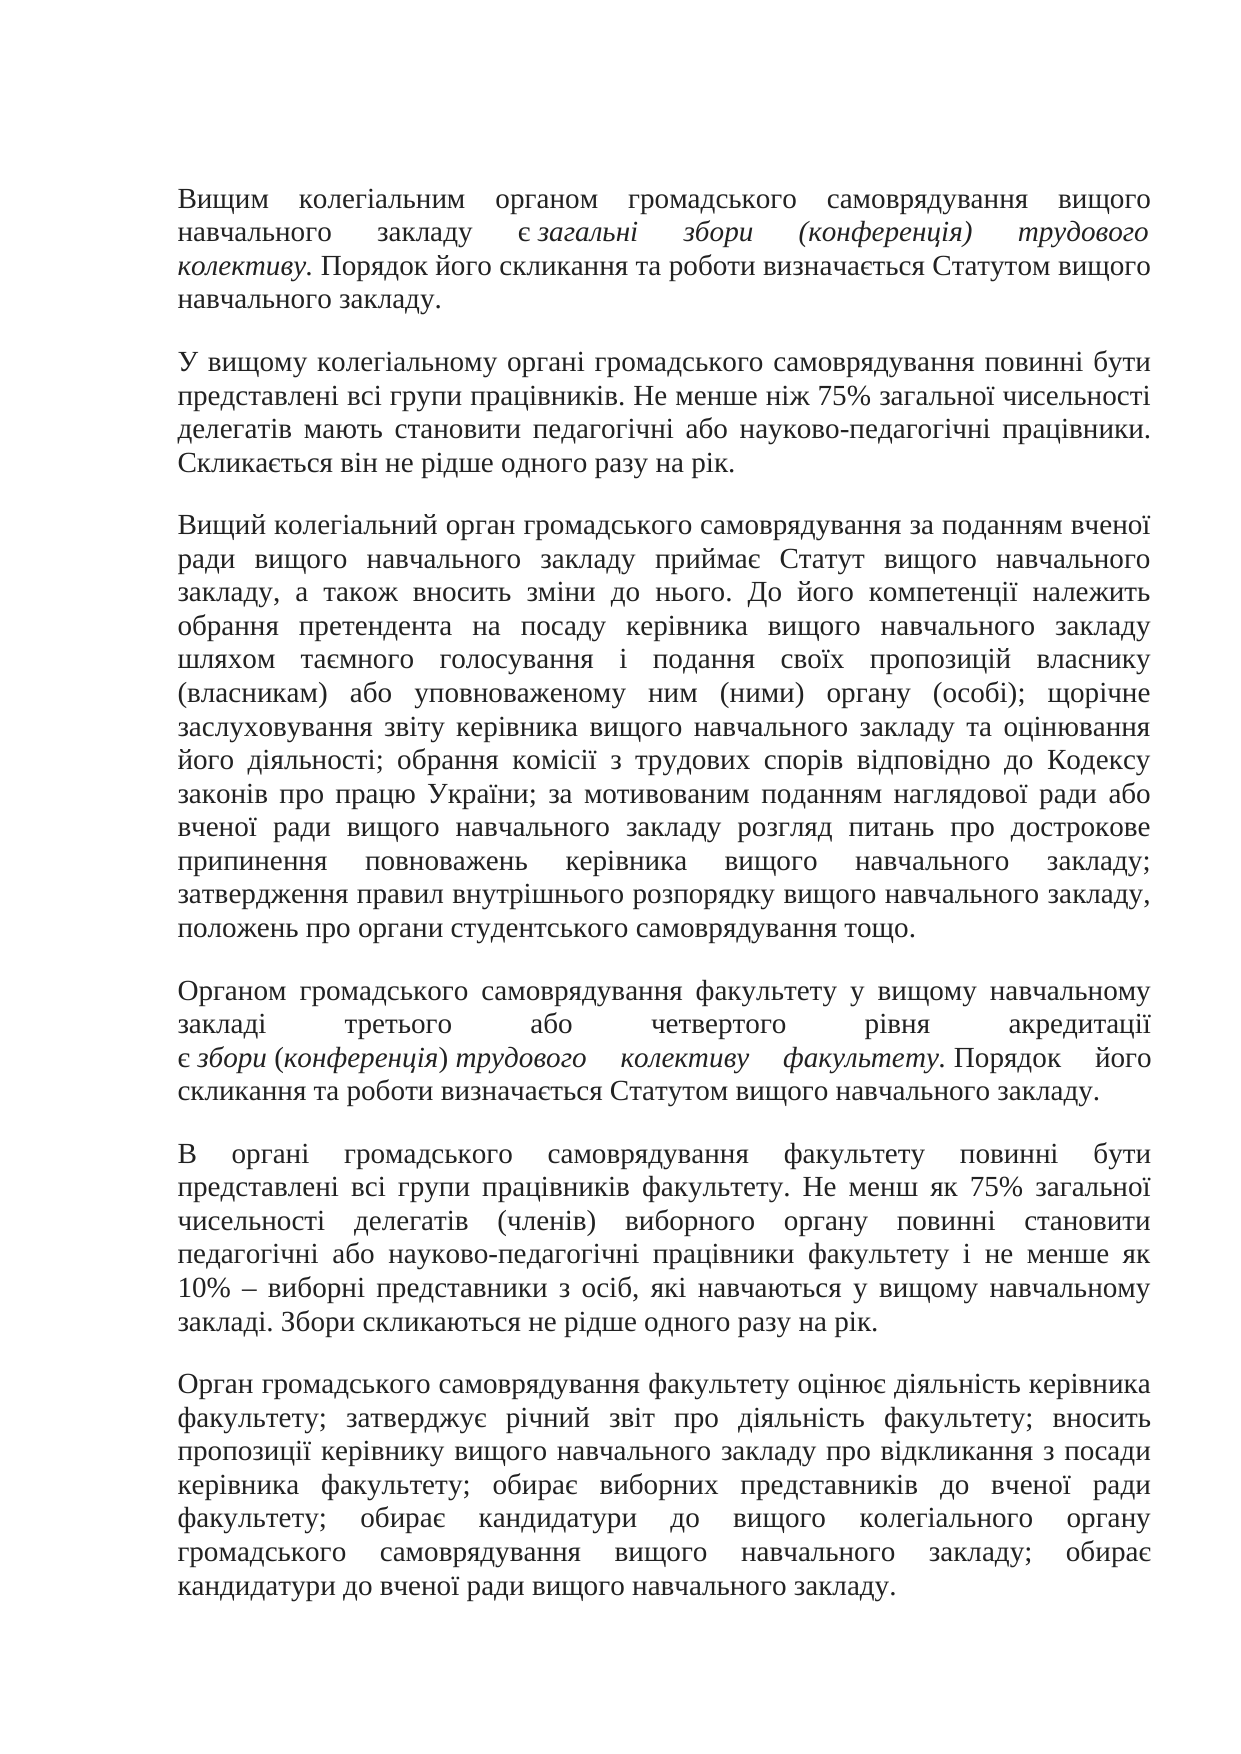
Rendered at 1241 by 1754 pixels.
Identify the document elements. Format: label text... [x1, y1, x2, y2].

text Вищим колегіальним органом громадського самоврядування вищого навчального закладу є загальні збори (конференція) трудового колективу. Порядок його скликання та роботи визначається Статутом вищого навчального закладу. [177, 181, 1152, 315]
text В органі громадського самоврядування факультету повинні бути представлені всі групи працівників факультету. Не менш як 75% загальної чисельності делегатів (членів) виборного органу повинні становити педагогічні або науково-педагогічні працівники факультету і не менше як 10% – виборні представники з осіб, які навчаються у вищому навчальному закладі. Збори скликаються не рідше одного разу на рік. [177, 1136, 1152, 1337]
text Органом громадського самоврядування факультету у вищому навчальному закладі третього або четвертого рівня акредитації є збори (конференція) трудового колективу факультету. Порядок його скликання та роботи визначається Статутом вищого навчального закладу. [177, 973, 1152, 1107]
text У вищому колегіальному органі громадського самоврядування повинні бути представлені всі групи працівників. Не менше ніж 75% загальної чисельності делегатів мають становити педагогічні або науково-педагогічні працівники. Скликається він не рідше одного разу на рік. [177, 344, 1152, 478]
text Вищий колегіальний орган громадського самоврядування за поданням вченої ради вищого навчального закладу приймає Статут вищого навчального закладу, а також вносить зміни до нього. До його компетенції належить обрання претендента на посаду керівника вищого навчального закладу шляхом таємного голосування і подання своїх пропозицій власнику (власникам) або уповноваженому ним (ними) органу (особі); щорічне заслуховування звіту керівника вищого навчального закладу та оцінювання його діяльності; обрання комісії з трудових спорів відповідно до Кодексу законів про працю України; за мотивованим поданням наглядової ради або вченої ради вищого навчального закладу розгляд питань про дострокове припинення повноважень керівника вищого навчального закладу; затвердження правил внутрішнього розпорядку вищого навчального закладу, положень про органи студентського самоврядування тощо. [177, 507, 1152, 943]
text Орган громадського самоврядування факультету оцінює діяльність керівника факультету; затверджує річний звіт про діяльність факультету; вносить пропозиції керівнику вищого навчального закладу про відкликання з посади керівника факультету; обирає виборних представників до вченої ради факультету; обирає кандидатури до вищого колегіального органу громадського самоврядування вищого навчального закладу; обирає кандидатури до вченої ради вищого навчального закладу. [177, 1366, 1152, 1601]
